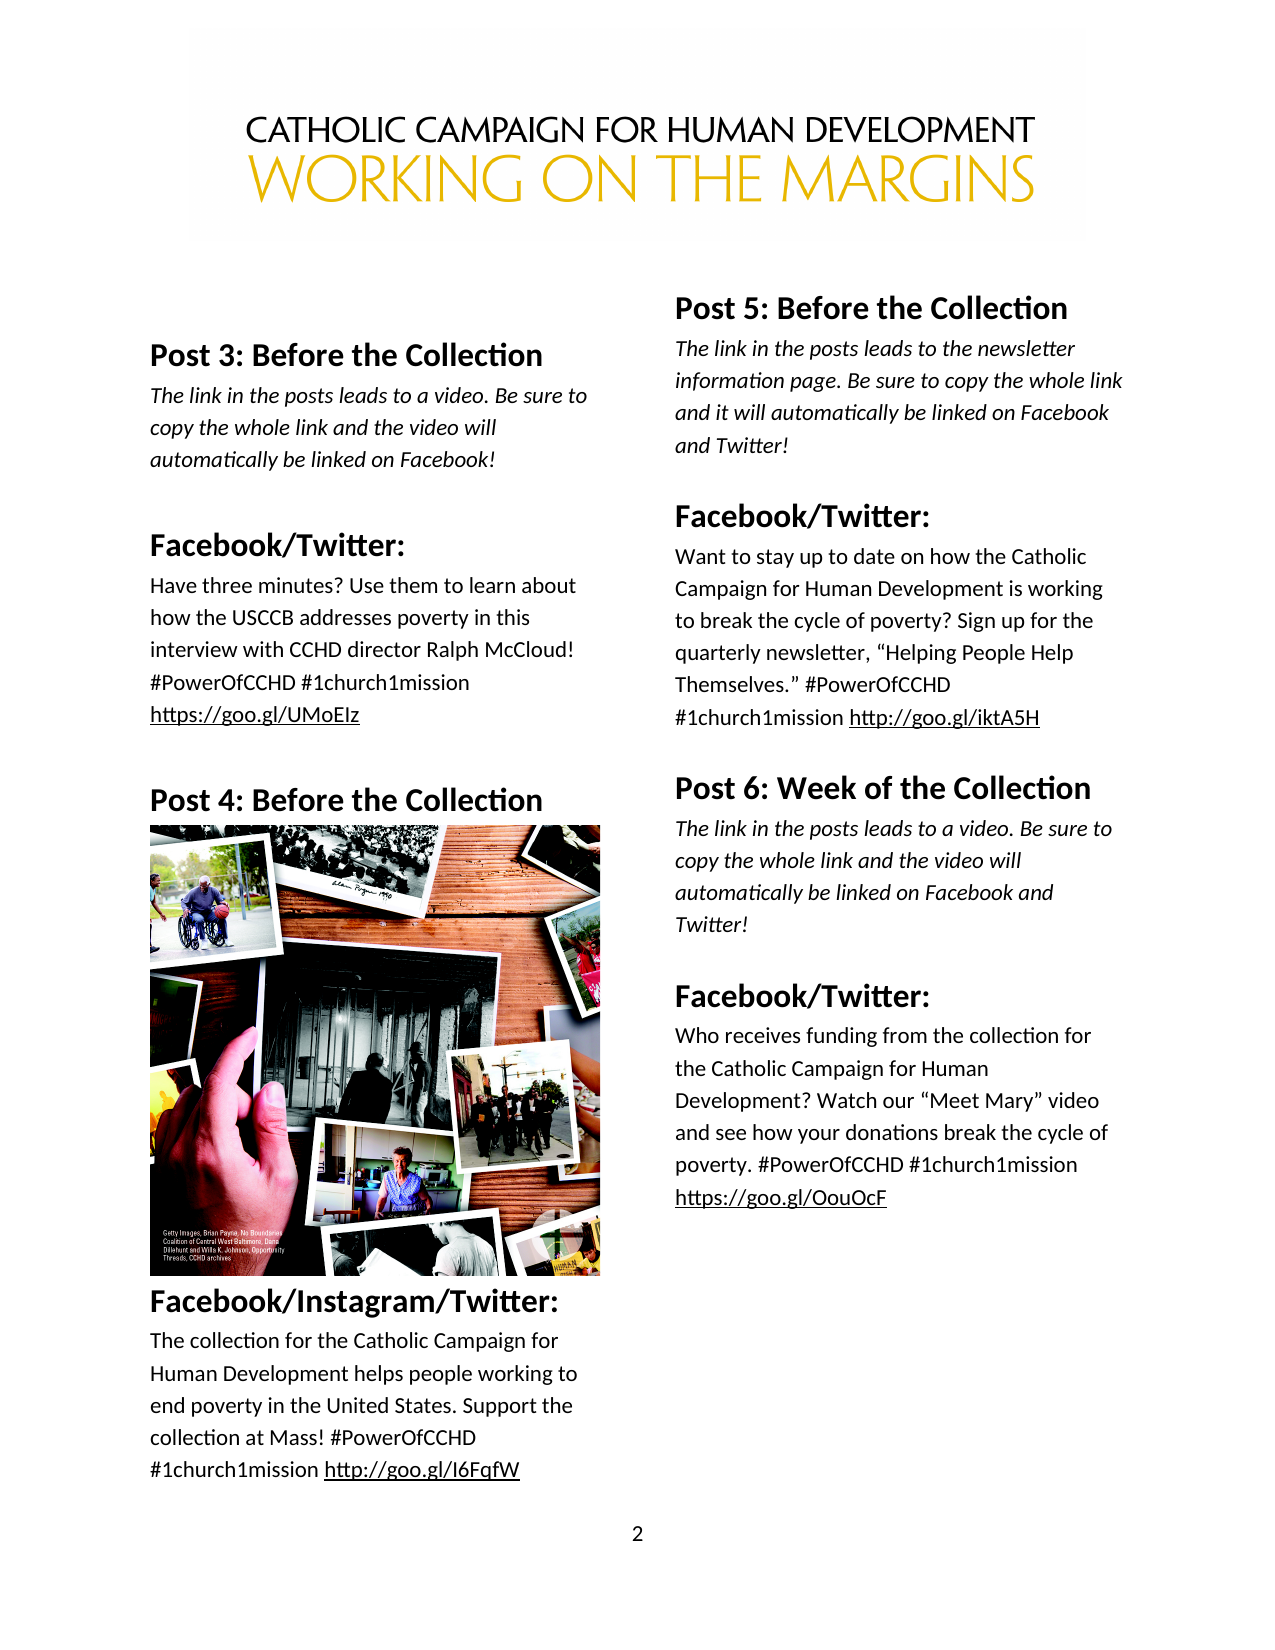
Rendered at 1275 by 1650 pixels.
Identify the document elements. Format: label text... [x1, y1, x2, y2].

text Have three minutes? Use them to learn about how the USCCB addresses poverty in this interview with CCHD director Ralph McCloud! #PowerOfCCHD #1church1mission https://goo.gl/UMoEIz [150, 571, 600, 728]
text Facebook/Instagram/Twitter: [150, 1280, 600, 1320]
picture [150, 825, 600, 1276]
text The link in the posts leads to a video. Be sure to copy the whole link and the video will automatically be linked on Facebook and Twitter! [675, 814, 1125, 938]
text Post 6: Week of the Collection [675, 767, 1125, 808]
text The collection for the Catholic Campaign for Human Development helps people working to end poverty in the United States. Support the collection at Mass! #PowerOfCCHD #1church1mission http://goo.gl/I6FqfW [150, 1326, 600, 1483]
text Post 4: Before the Collection [150, 779, 600, 819]
text Facebook/Twitter: [675, 975, 1125, 1016]
text Want to stay up to date on how the Catholic Campaign for Human Development is working to break the cycle of poverty? Sign up for the quarterly newsletter, “Helping People Help Themselves.” #PowerOfCCHD #1church1mission http://goo.gl/iktA5H [675, 542, 1125, 731]
text Facebook/Twitter: [675, 495, 1125, 536]
text Who receives funding from the collection for the Catholic Campaign for Human Development? Watch our “Meet Mary” video and see how your donations break the cycle of poverty. #PowerOfCCHD #1church1mission https://goo.gl/OouOcF [675, 1022, 1125, 1211]
picture [188, 28, 1087, 241]
text The link in the posts leads to a video. Be sure to copy the whole link and the video will automatically be linked on Facebook! [150, 381, 600, 473]
text Post 3: Before the Collection [150, 334, 600, 375]
text The link in the posts leads to the newsletter information page. Be sure to copy the whole link and it will automatically be linked on Facebook and Twitter! [675, 334, 1125, 459]
text Post 5: Before the Collection [675, 287, 1125, 328]
text Facebook/Twitter: [150, 524, 600, 565]
